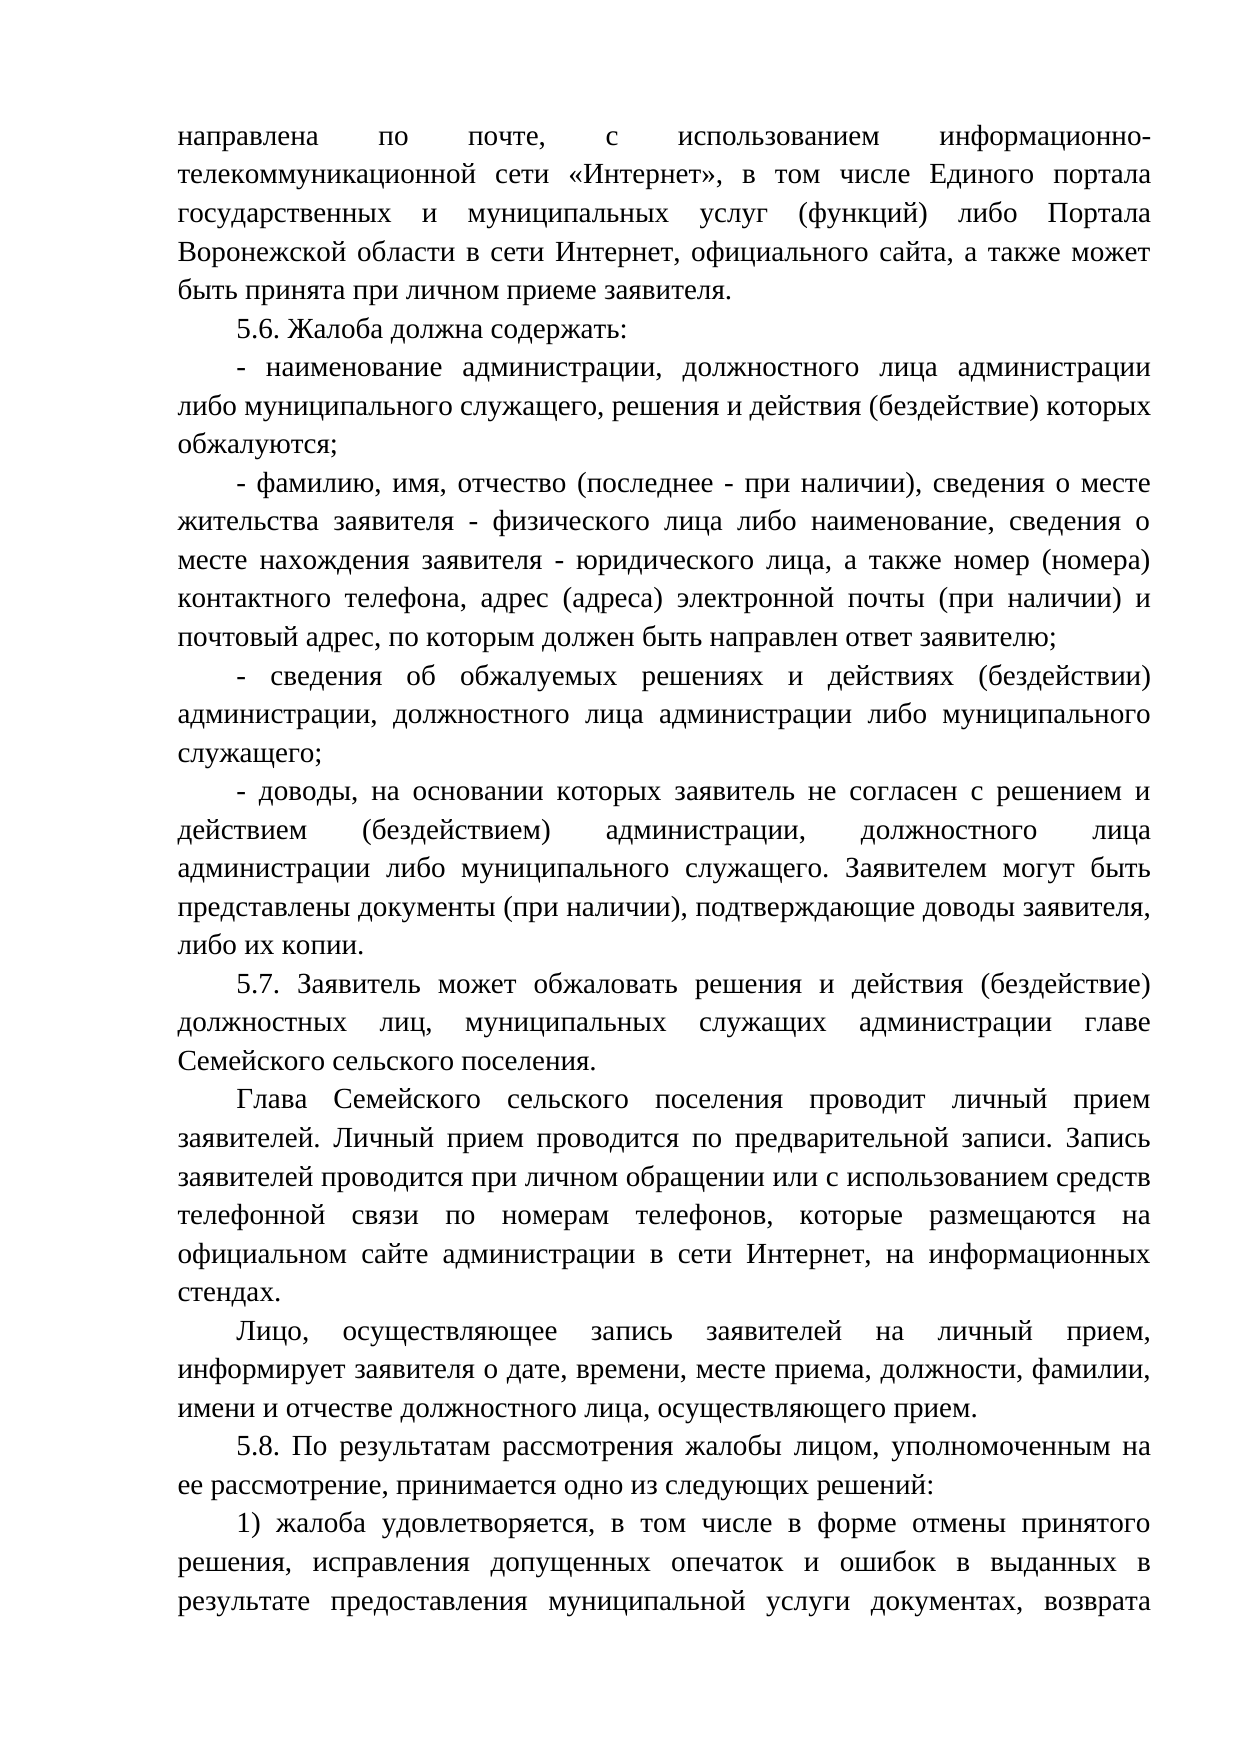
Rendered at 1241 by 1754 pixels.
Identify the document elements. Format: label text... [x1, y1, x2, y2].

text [177, 1506, 1152, 1616]
text 5.7. Заявитель может обжаловать решения и действия (бездействие) должностных лиц, муниципальных служащих администрации главе Семейского сельского поселения. [177, 966, 1152, 1077]
text Лицо, осуществляющее запись заявителей на личный прием, информирует заявителя о дате, времени, месте приема, должности, фамилии, имени и отчестве должностного лица, осуществляющего прием. [177, 1313, 1152, 1423]
text - доводы, на основании которых заявитель не согласен с решением и действием (бездействием) администрации, должностного лица администрации либо муниципального служащего. Заявителем могут быть представлены документы (при наличии), подтверждающие доводы заявителя, либо их копии. [177, 773, 1152, 961]
text 5.6. Жалоба должна содержать: [177, 311, 1152, 344]
text - фамилию, имя, отчество (последнее - при наличии), сведения о месте жительства заявителя - физического лица либо наименование, сведения о месте нахождения заявителя - юридического лица, а также номер (номера) контактного телефона, адрес (адреса) электронной почты (при наличии) и почтовый адрес, по которым должен быть направлен ответ заявителю; [177, 465, 1152, 653]
text - наименование администрации, должностного лица администрации либо муниципального служащего, решения и действия (бездействие) которых обжалуются; [177, 349, 1152, 460]
text Глава Семейского сельского поселения проводит личный прием заявителей. Личный прием проводится по предварительной записи. Запись заявителей проводится при личном обращении или с использованием средств телефонной связи по номерам телефонов, которые размещаются на официальном сайте администрации в сети Интернет, на информационных стендах. [177, 1082, 1152, 1308]
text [177, 118, 1152, 306]
text - сведения об обжалуемых решениях и действиях (бездействии) администрации, должностного лица администрации либо муниципального служащего; [177, 658, 1152, 768]
text 5.8. По результатам рассмотрения жалобы лицом, уполномоченным на ее рассмотрение, принимается одно из следующих решений: [177, 1428, 1152, 1501]
